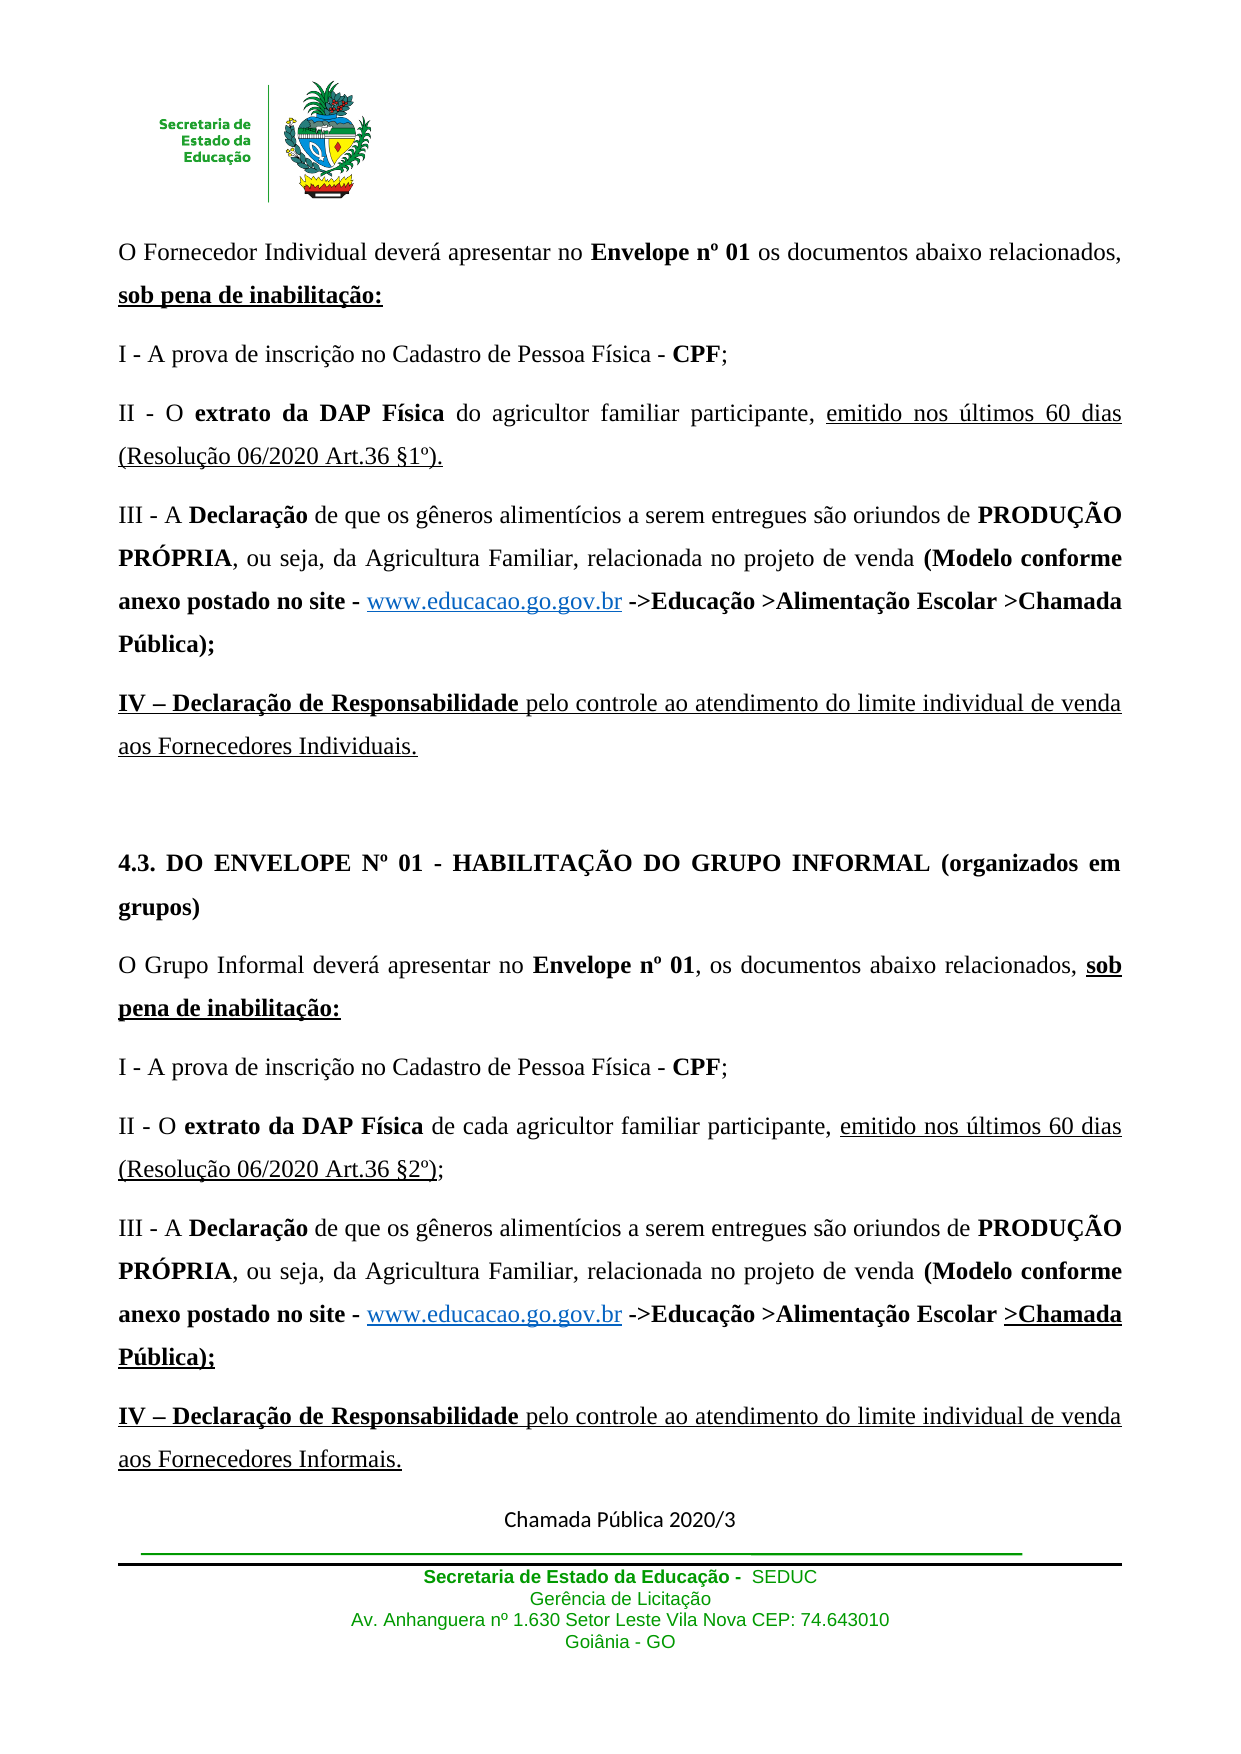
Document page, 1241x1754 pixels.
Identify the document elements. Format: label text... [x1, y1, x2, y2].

text III - A Declaração de que os gêneros alimentícios a serem entregues são oriundos de PRODUÇÃO PRÓPRIA, ou seja, da Agricultura Familiar, relacionada no projeto de venda (Modelo conforme anexo postado no site - www.educacao.go.gov.br ->Educação >Alimentação Escolar >Chamada Pública); [118, 500, 1122, 658]
text O Fornecedor Individual deverá apresentar no Envelope nº 01 os documentos abaixo relacionados, sob pena de inabilitação: [118, 237, 1122, 309]
text II - O extrato da DAP Física de cada agricultor familiar participante, emitido nos últimos 60 dias (Resolução 06/2020 Art.36 §2º); [118, 1111, 1122, 1183]
text IV – Declaração de Responsabilidade pelo controle ao atendimento do limite individual de venda aos Fornecedores Individuais. [118, 688, 1122, 713]
text IV – Declaração de Responsabilidade pelo controle ao atendimento do limite individual de venda aos Fornecedores Informais. [118, 1427, 1122, 1473]
text IV – Declaração de Responsabilidade pelo controle ao atendimento do limite individual de venda aos Fornecedores Informais. [118, 1401, 1122, 1426]
picture [118, 73, 412, 210]
text I - A prova de inscrição no Cadastro de Pessoa Física - CPF; [118, 1052, 1122, 1081]
text III - A Declaração de que os gêneros alimentícios a serem entregues são oriundos de PRODUÇÃO PRÓPRIA, ou seja, da Agricultura Familiar, relacionada no projeto de venda (Modelo conforme anexo postado no site - www.educacao.go.gov.br ->Educação >Alimentação Escolar >Chamada Pública); [118, 1213, 1122, 1371]
text 4.3. DO ENVELOPE Nº 01 - HABILITAÇÃO DO GRUPO INFORMAL (organizados em grupos) [118, 848, 1122, 920]
text O Grupo Informal deverá apresentar no Envelope nº 01, os documentos abaixo relacionados, sob pena de inabilitação: [118, 950, 1122, 1022]
text IV – Declaração de Responsabilidade pelo controle ao atendimento do limite individual de venda aos Fornecedores Individuais. [118, 714, 1122, 760]
text II - O extrato da DAP Física do agricultor familiar participante, emitido nos últimos 60 dias (Resolução 06/2020 Art.36 §1º). [118, 398, 1122, 470]
text I - A prova de inscrição no Cadastro de Pessoa Física - CPF; [118, 339, 1122, 368]
